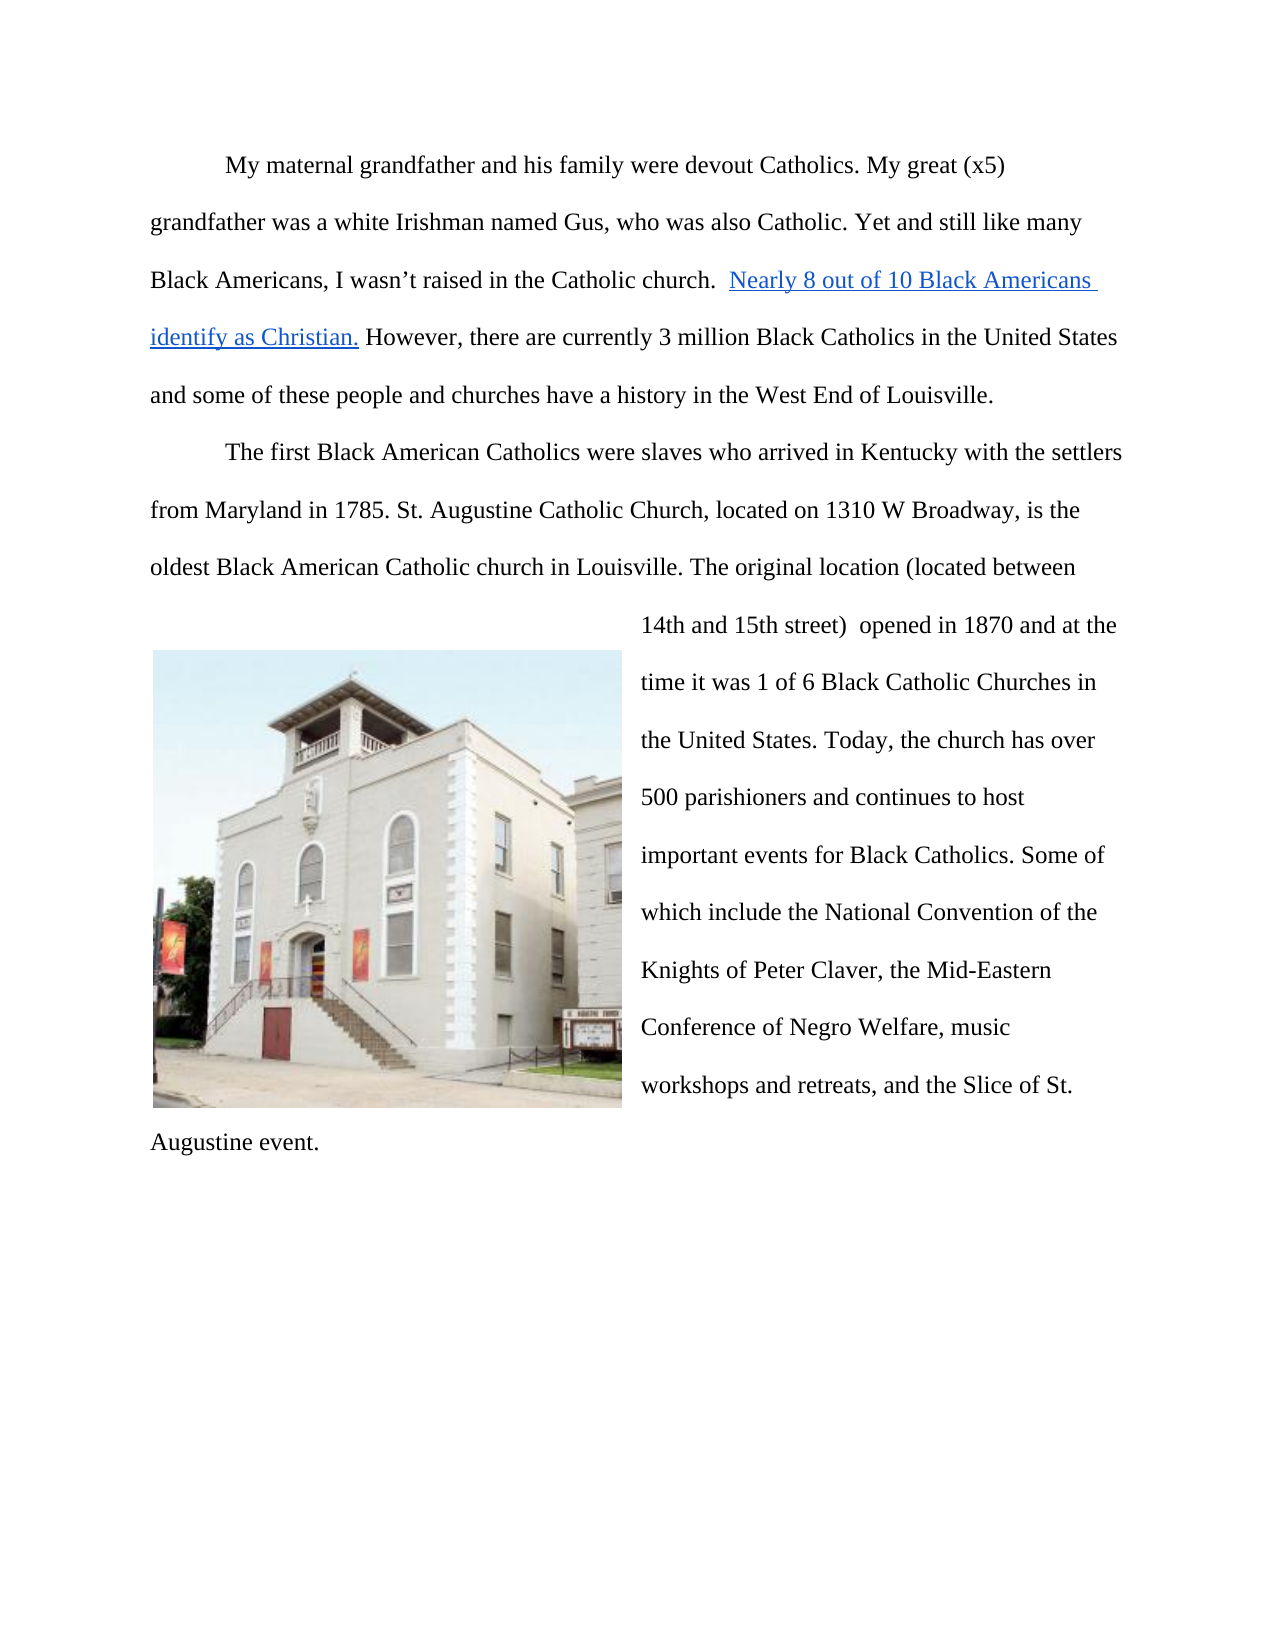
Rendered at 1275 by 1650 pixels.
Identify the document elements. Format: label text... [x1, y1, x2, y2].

picture [153, 650, 622, 1108]
text My maternal grandfather and his family were devout Catholics. My great (x5) grandfather was a white Irishman named Gus, who was also Catholic. Yet and still like many Black Americans, I wasn’t raised in the Catholic church. Nearly 8 out of 10 Black Americans identify as Christian. However, there are currently 3 million Black Catholics in the United States and some of these people and churches have a history in the West End of Louisville. [150, 150, 1125, 409]
